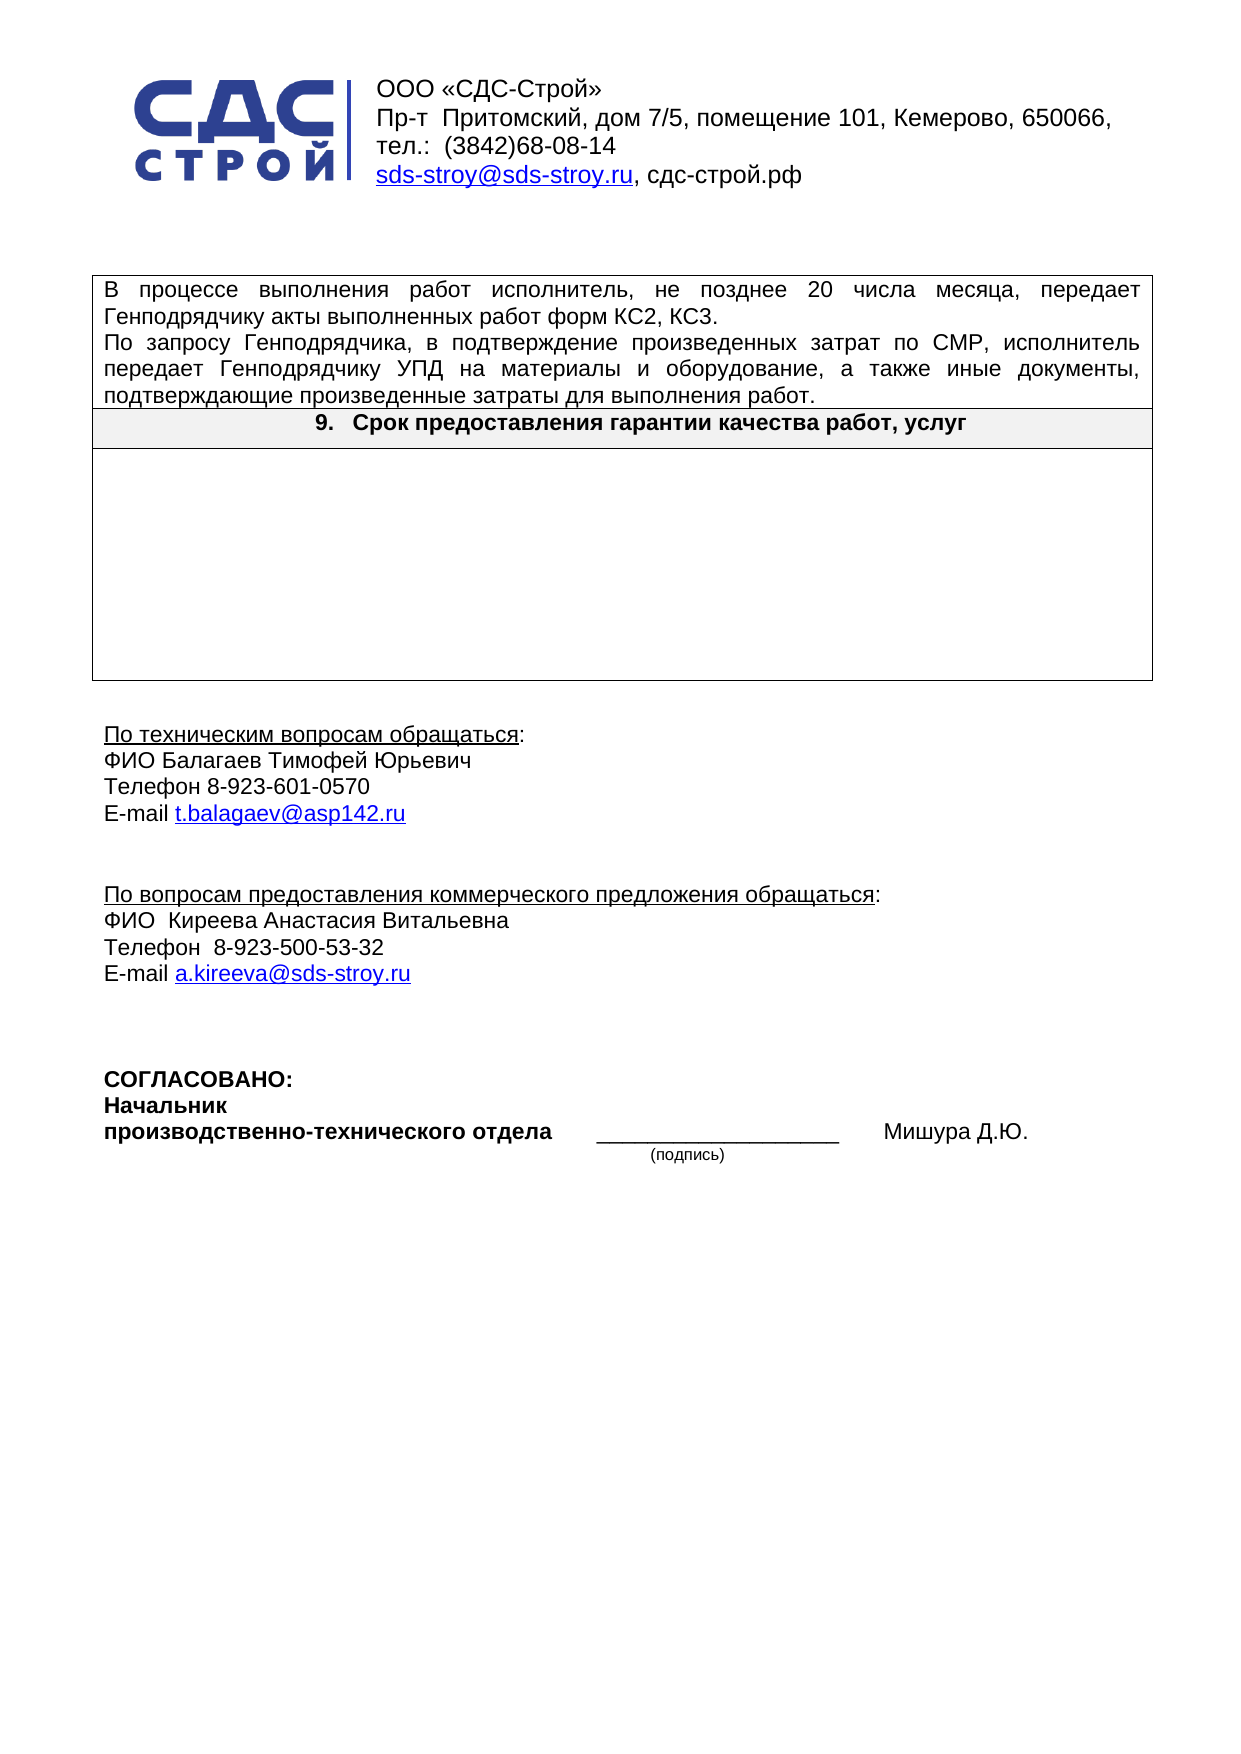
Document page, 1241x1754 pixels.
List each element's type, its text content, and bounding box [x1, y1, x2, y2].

table_cell Срок предоставления гарантии качества работ, услуг [93, 409, 1152, 448]
text E-mail a.kireeva@sds-stroy.ru [103, 960, 1152, 987]
text Начальник [103, 1092, 1152, 1118]
text По вопросам предоставления коммерческого предложения обращаться: [103, 881, 1152, 907]
table_cell [93, 449, 1152, 680]
text производственно-технического отдела ___________________ Мишура Д.Ю. [103, 1118, 1152, 1145]
text ФИО Балагаев Тимофей Юрьевич [103, 747, 1152, 773]
text СОГЛАСОВАНО: [103, 1066, 1152, 1092]
text E-mail t.balagaev@asp142.ru [103, 800, 1152, 826]
text Телефон 8-923-601-0570 [103, 773, 1152, 800]
text По техническим вопросам обращаться: [103, 721, 1152, 747]
text (подпись) [103, 1145, 1152, 1164]
text ФИО Киреева Анастасия Витальевна [103, 907, 1152, 934]
picture [134, 80, 334, 181]
text Телефон 8-923-500-53-32 [103, 934, 1152, 960]
